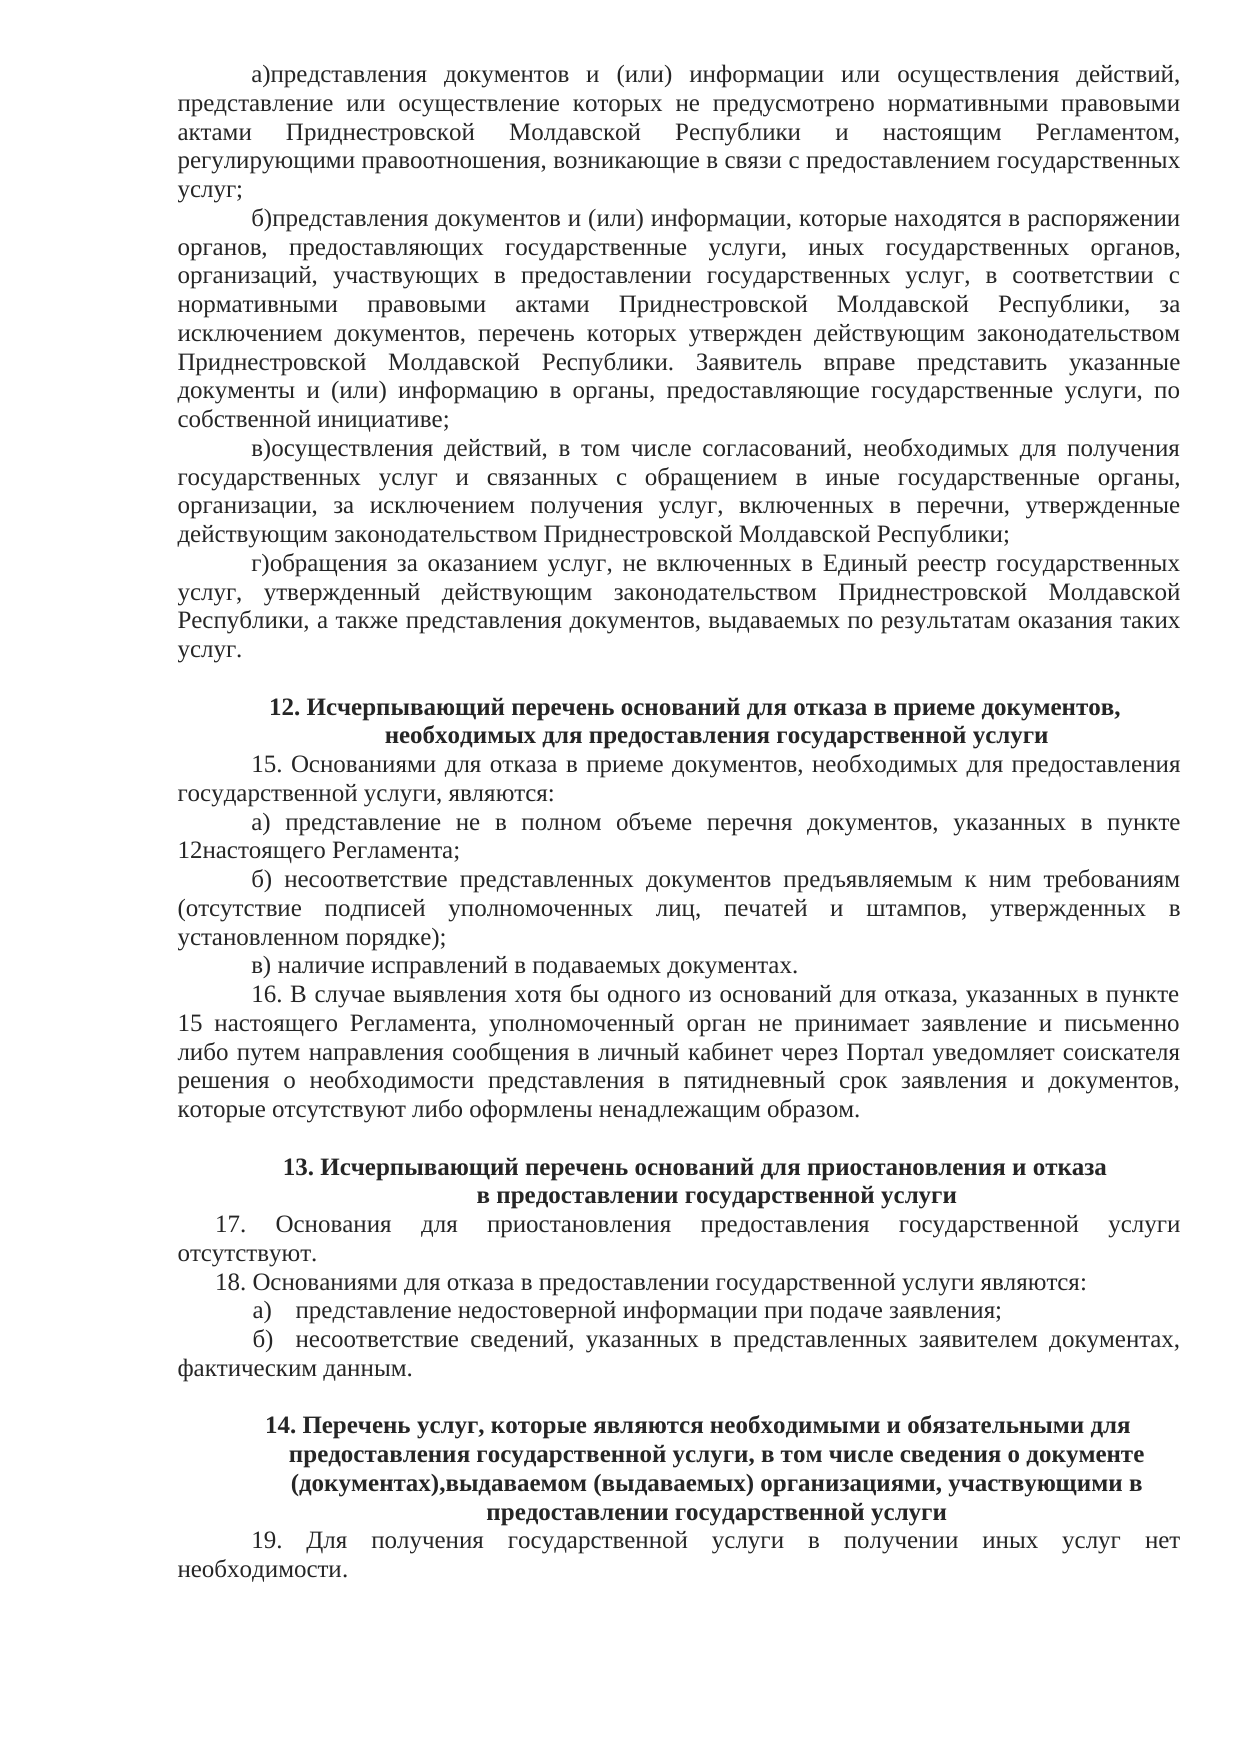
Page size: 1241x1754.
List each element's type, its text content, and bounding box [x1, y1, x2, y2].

text 18. Основаниями для отказа в предоставлении государственной услуги являются: [177, 1267, 1181, 1295]
text 17. Основания для приостановления предоставления государственной услуги отсутствуют. [177, 1209, 1181, 1267]
list несоответствие сведений, указанных в представленных заявителем документах, фактическим данным. [177, 1324, 1181, 1382]
text б) несоответствие представленных документов предъявляемым к ним требованиям (отсутствие подписей уполномоченных лиц, печатей и штампов, утвержденных в установленном порядке); [177, 864, 1181, 950]
list Исчерпывающий перечень оснований для приостановления и отказа в предоставлении государственной услуги [215, 1152, 1181, 1209]
list Перечень услуг, которые являются необходимыми и обязательными для предоставления государственной услуги, в том числе сведения о документе (документах),выдаваемом (выдаваемых) организациями, участвующими в предоставлении государственной услуги [215, 1410, 1181, 1525]
text в)осуществления действий, в том числе согласований, необходимых для получения государственных услуг и связанных с обращением в иные государственные органы, организации, за исключением получения услуг, включенных в перечни, утвержденные действующим законодательством Приднестровской Молдавской Республики; [177, 433, 1181, 548]
text 19. Для получения государственной услуги в получении иных услуг нет необходимости. [177, 1525, 1181, 1583]
text а) представление не в полном объеме перечня документов, указанных в пункте 12настоящего Регламента; [177, 807, 1181, 864]
text а)представления документов и (или) информации или осуществления действий, представление или осуществление которых не предусмотрено нормативными правовыми актами Приднестровской Молдавской Республики и настоящим Регламентом, регулирующими правоотношения, возникающие в связи с предоставлением государственных услуг; [177, 59, 1181, 203]
list представление недостоверной информации при подаче заявления; [177, 1295, 1181, 1324]
text 15. Основаниями для отказа в приеме документов, необходимых для предоставления государственной услуги, являются: [177, 749, 1181, 807]
text б)представления документов и (или) информации, которые находятся в распоряжении органов, предоставляющих государственные услуги, иных государственных органов, организаций, участвующих в предоставлении государственных услуг, в соответствии с нормативными правовыми актами Приднестровской Молдавской Республики, за исключением документов, перечень которых утвержден действующим законодательством Приднестровской Молдавской Республики. Заявитель вправе представить указанные документы и (или) информацию в органы, предоставляющие государственные услуги, по собственной инициативе; [177, 203, 1181, 433]
text г)обращения за оказанием услуг, не включенных в Единый реестр государственных услуг, утвержденный действующим законодательством Приднестровской Молдавской Республики, а также представления документов, выдаваемых по результатам оказания таких услуг. [177, 548, 1181, 663]
text 16. В случае выявления хотя бы одного из оснований для отказа, указанных в пункте 15 настоящего Регламента, уполномоченный орган не принимает заявление и письменно либо путем направления сообщения в личный кабинет через Портал уведомляет соискателя решения о необходимости представления в пятидневный срок заявления и документов, которые отсутствуют либо оформлены ненадлежащим образом. [177, 979, 1181, 1123]
text в) наличие исправлений в подаваемых документах. [177, 950, 1181, 979]
list Исчерпывающий перечень оснований для отказа в приеме документов, необходимых для предоставления государственной услуги [215, 692, 1181, 749]
